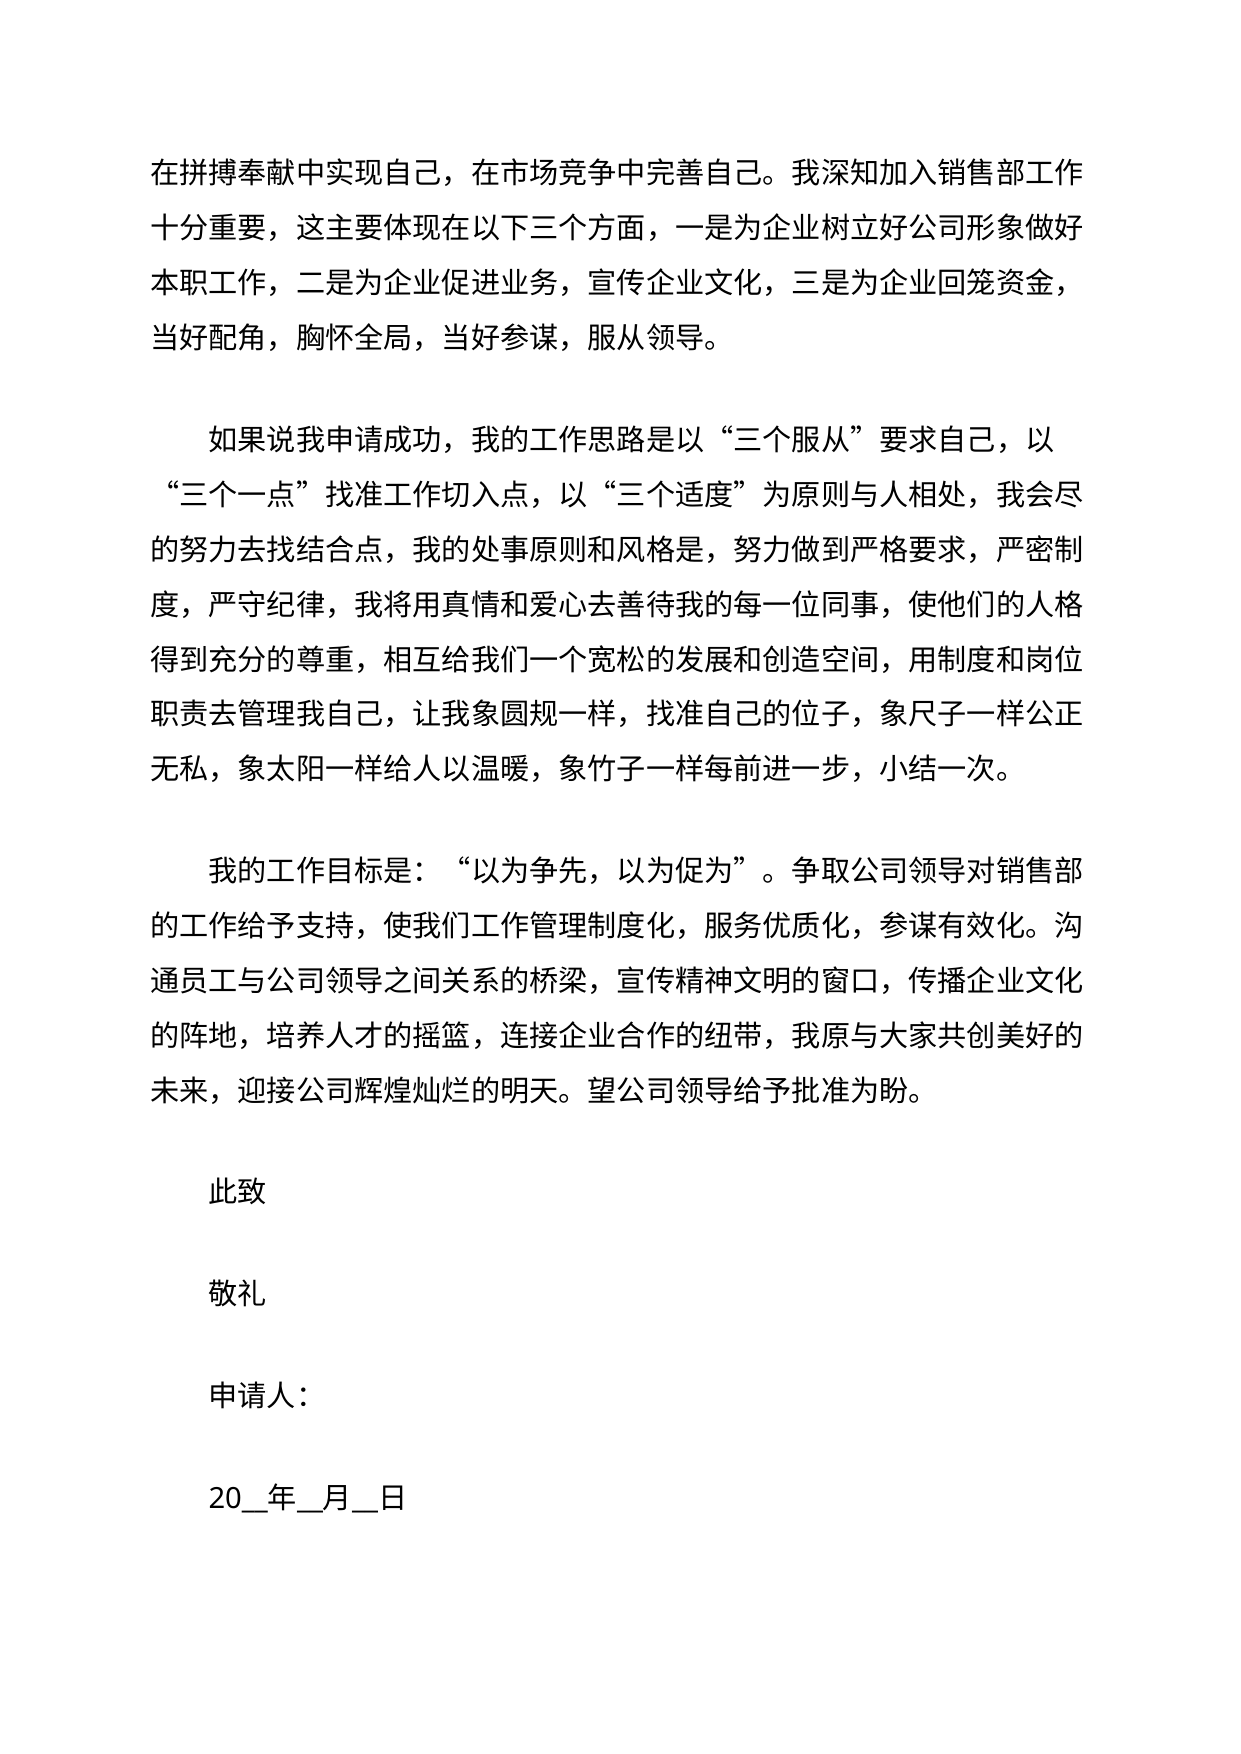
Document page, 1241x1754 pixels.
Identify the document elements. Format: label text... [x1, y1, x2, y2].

text 此致 [150, 1169, 1090, 1211]
text 20__年__月__日 [150, 1474, 1090, 1517]
text 敬礼 [150, 1271, 1090, 1313]
text 申请人： [150, 1372, 1090, 1415]
text 我的工作目标是：“以为争先，以为促为”。争取公司领导对销售部的工作给予支持，使我们工作管理制度化，服务优质化，参谋有效化。沟通员工与公司领导之间关系的桥梁，宣传精神文明的窗口，传播企业文化的阵地，培养人才的摇篮，连接企业合作的纽带，我原与大家共创美好的未来，迎接公司辉煌灿烂的明天。望公司领导给予批准为盼。 [150, 848, 1090, 1109]
text 如果说我申请成功，我的工作思路是以“三个服从”要求自己，以“三个一点”找准工作切入点，以“三个适度”为原则与人相处，我会尽的努力去找结合点，我的处事原则和风格是，努力做到严格要求，严密制度，严守纪律，我将用真情和爱心去善待我的每一位同事，使他们的人格得到充分的尊重，相互给我们一个宽松的发展和创造空间，用制度和岗位职责去管理我自己，让我象圆规一样，找准自己的位子，象尺子一样公正无私，象太阳一样给人以温暖，象竹子一样每前进一步，小结一次。 [150, 416, 1090, 788]
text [150, 150, 1090, 357]
